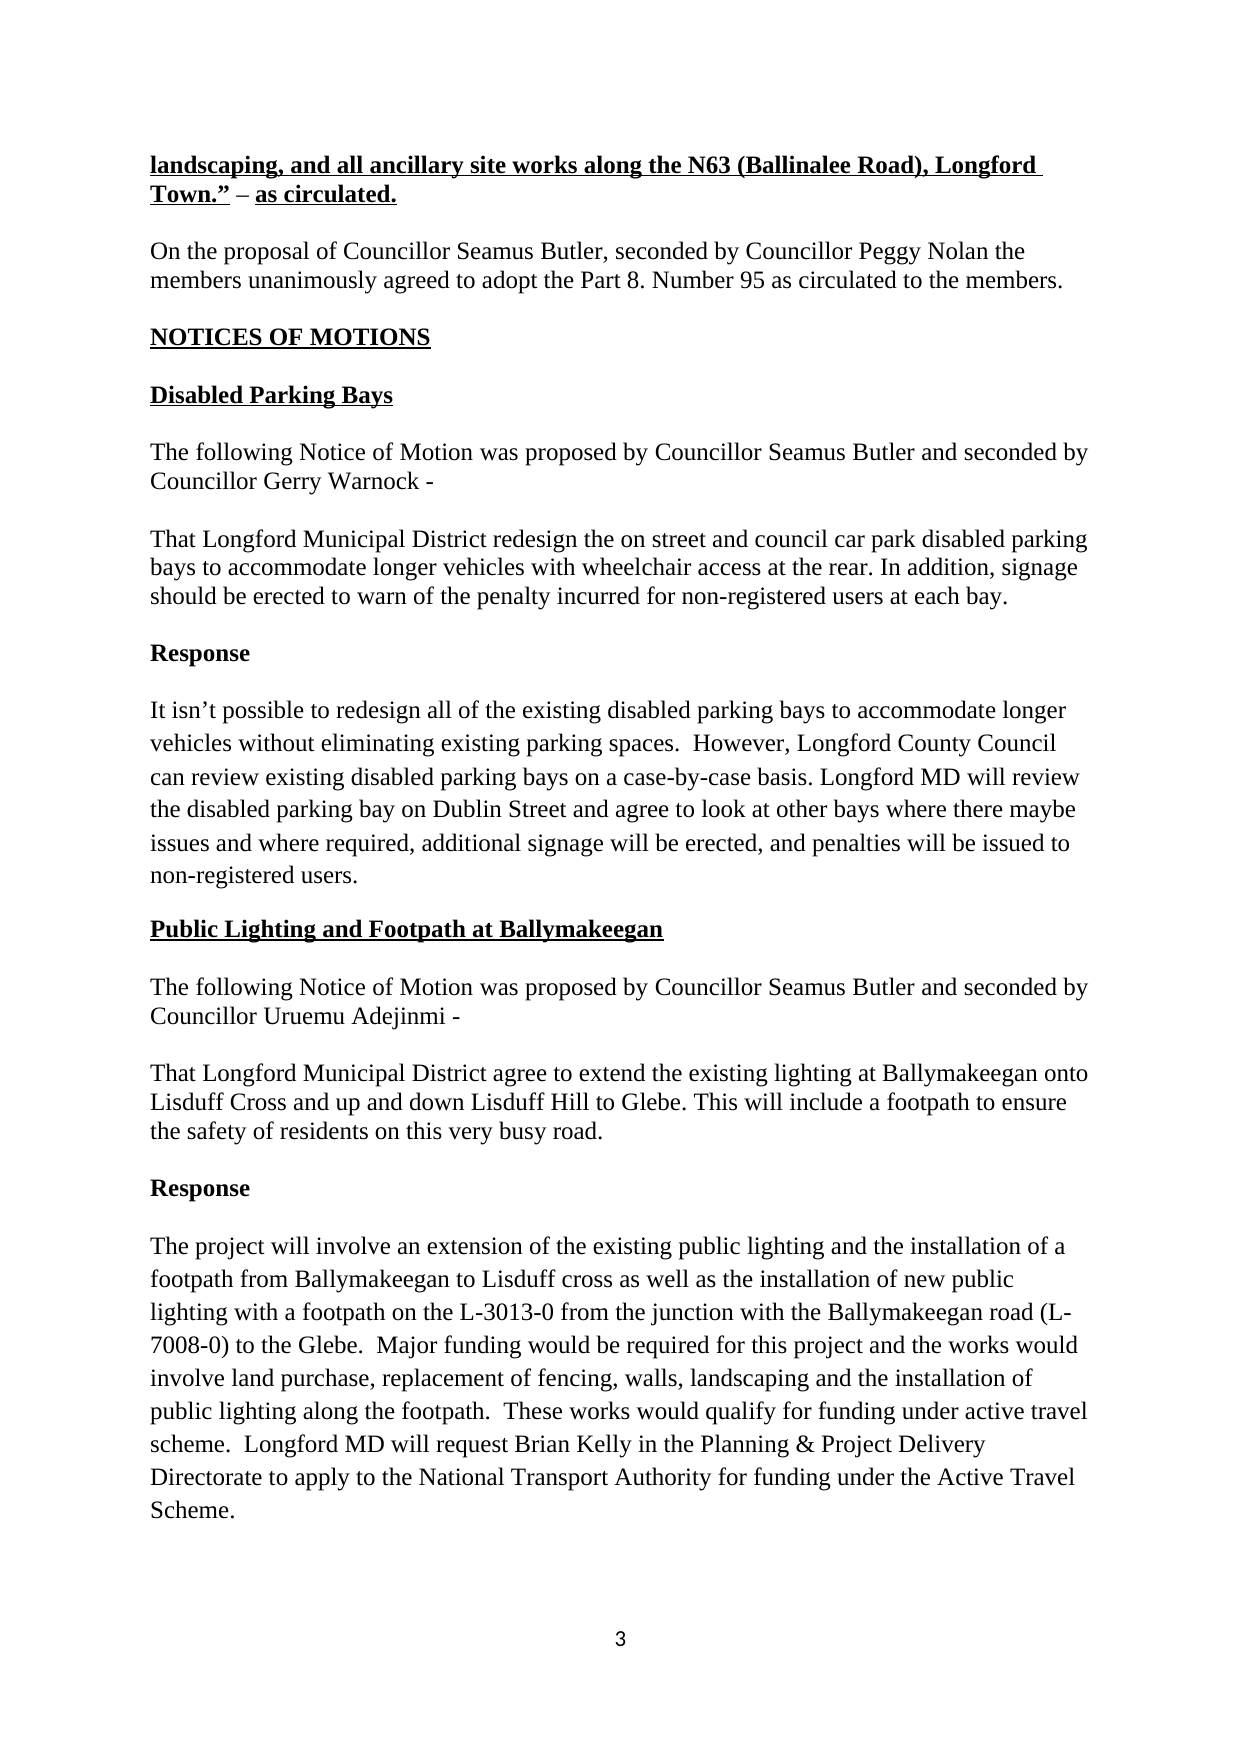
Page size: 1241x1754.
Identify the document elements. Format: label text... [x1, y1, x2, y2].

text The following Notice of Motion was proposed by Councillor Seamus Butler and seconded by Councillor Uruemu Adejinmi - [150, 972, 1090, 1029]
text NOTICES OF MOTIONS [150, 322, 1090, 351]
text Response [150, 1173, 1090, 1202]
text That Longford Municipal District agree to extend the existing lighting at Ballymakeegan onto Lisduff Cross and up and down Lisduff Hill to Glebe. This will include a footpath to ensure the safety of residents on this very busy road. [150, 1058, 1090, 1144]
text Disabled Parking Bays [150, 380, 1090, 409]
text Public Lighting and Footpath at Ballymakeegan [150, 914, 1090, 943]
text Response [150, 638, 1090, 667]
text The project will involve an extension of the existing public lighting and the installation of a footpath from Ballymakeegan to Lisduff cross as well as the installation of new public lighting with a footpath on the L-3013-0 from the junction with the Ballymakeegan road (L-7008-0) to the Glebe. Major funding would be required for this project and the works would involve land purchase, replacement of fencing, walls, landscaping and the installation of public lighting along the footpath. These works would qualify for funding under active travel scheme. Longford MD will request Brian Kelly in the Planning & Project Delivery Directorate to apply to the National Transport Authority for funding under the Active Travel Scheme. [150, 1231, 1090, 1524]
text That Longford Municipal District redesign the on street and council car park disabled parking bays to accommodate longer vehicles with wheelchair access at the rear. In addition, signage should be erected to warn of the penalty incurred for non-registered users at each bay. [150, 524, 1090, 638]
text The following Notice of Motion was proposed by Councillor Seamus Butler and seconded by Councillor Gerry Warnock - [150, 437, 1090, 495]
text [150, 150, 1090, 207]
text On the proposal of Councillor Seamus Butler, seconded by Councillor Peggy Nolan the members unanimously agreed to adopt the Part 8. Number 95 as circulated to the members. [150, 236, 1090, 294]
text It isn’t possible to redesign all of the existing disabled parking bays to accommodate longer vehicles without eliminating existing parking spaces. However, Longford County Council can review existing disabled parking bays on a case-by-case basis. Longford MD will review the disabled parking bay on Dublin Street and agree to look at other bays where there maybe issues and where required, additional signage will be erected, and penalties will be issued to non-registered users. [150, 696, 1090, 889]
